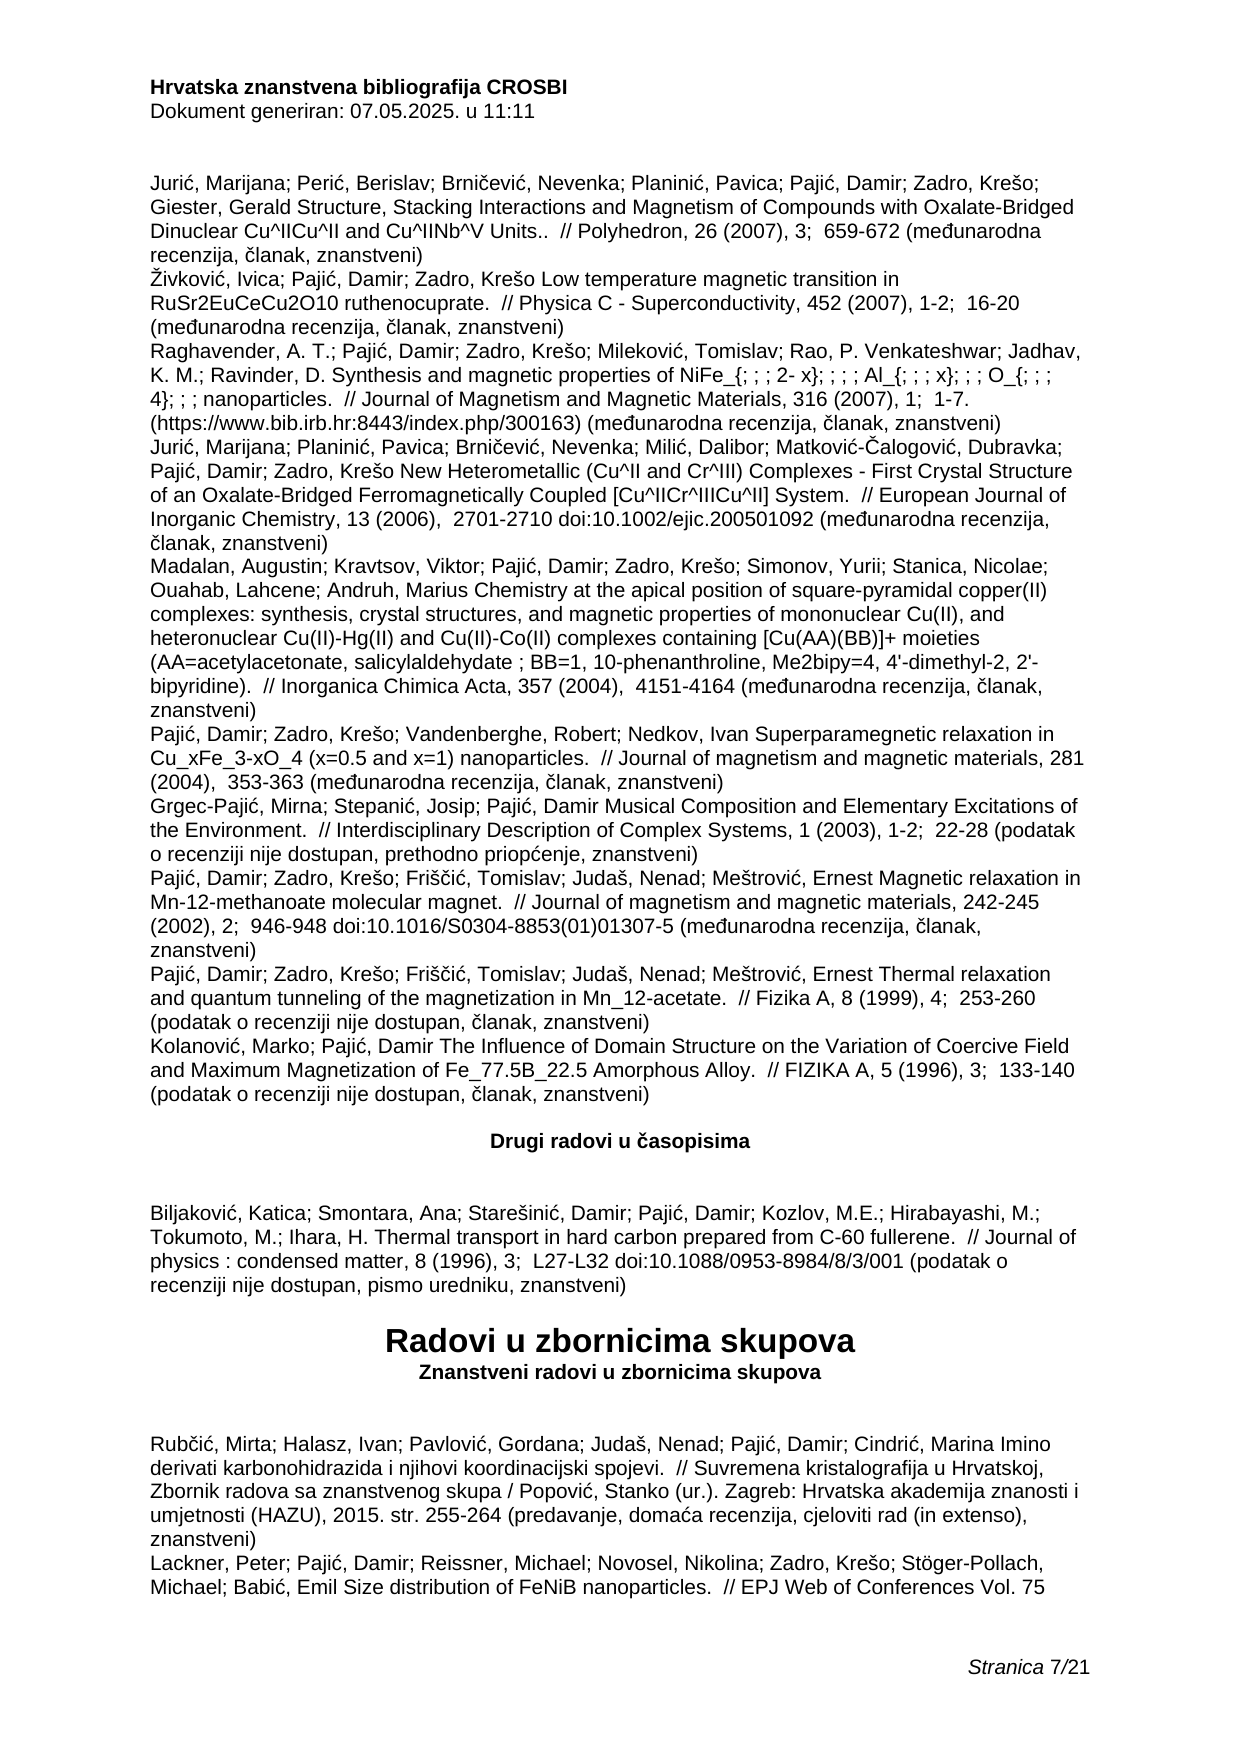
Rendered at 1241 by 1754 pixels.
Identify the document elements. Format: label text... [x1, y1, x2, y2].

text Grgec-Pajić, Mirna; Stepanić, Josip; Pajić, Damir [150, 794, 1090, 866]
text Jurić, Marijana; Perić, Berislav; Brničević, Nevenka; Planinić, Pavica; Pajić, Damir; Zadro, Krešo; Giester, Gerald [150, 171, 1090, 267]
text Pajić, Damir; Zadro, Krešo; Friščić, Tomislav; Judaš, Nenad; Meštrović, Ernest [150, 962, 1090, 1033]
subtitle Drugi radovi u časopisima [150, 1129, 1090, 1153]
text Pajić, Damir; Zadro, Krešo; Friščić, Tomislav; Judaš, Nenad; Meštrović, Ernest [150, 866, 1090, 962]
text Biljaković, Katica; Smontara, Ana; Starešinić, Damir; Pajić, Damir; Kozlov, M.E.; Hirabayashi, M.; Tokumoto, M.; Ihara, H. [150, 1201, 1090, 1297]
text Rubčić, Mirta; Halasz, Ivan; Pavlović, Gordana; Judaš, Nenad; Pajić, Damir; Cindrić, Marina [150, 1431, 1090, 1551]
subtitle Znanstveni radovi u zbornicima skupova [150, 1359, 1090, 1383]
text Raghavender, A. T.; Pajić, Damir; Zadro, Krešo; Mileković, Tomislav; Rao, P. Venkateshwar; Jadhav, K. M.; Ravinder, D. [150, 339, 1090, 434]
text Jurić, Marijana; Planinić, Pavica; Brničević, Nevenka; Milić, Dalibor; Matković-Čalogović, Dubravka; Pajić, Damir; Zadro, Krešo [150, 434, 1090, 554]
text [150, 1551, 1090, 1599]
text Kolanović, Marko; Pajić, Damir [150, 1033, 1090, 1105]
text Živković, Ivica; Pajić, Damir; Zadro, Krešo [150, 267, 1090, 339]
text Madalan, Augustin; Kravtsov, Viktor; Pajić, Damir; Zadro, Krešo; Simonov, Yurii; Stanica, Nicolae; Ouahab, Lahcene; Andruh, Marius [150, 554, 1090, 722]
text Pajić, Damir; Zadro, Krešo; Vandenberghe, Robert; Nedkov, Ivan [150, 722, 1090, 794]
subtitle Radovi u zbornicima skupova [150, 1321, 1090, 1359]
